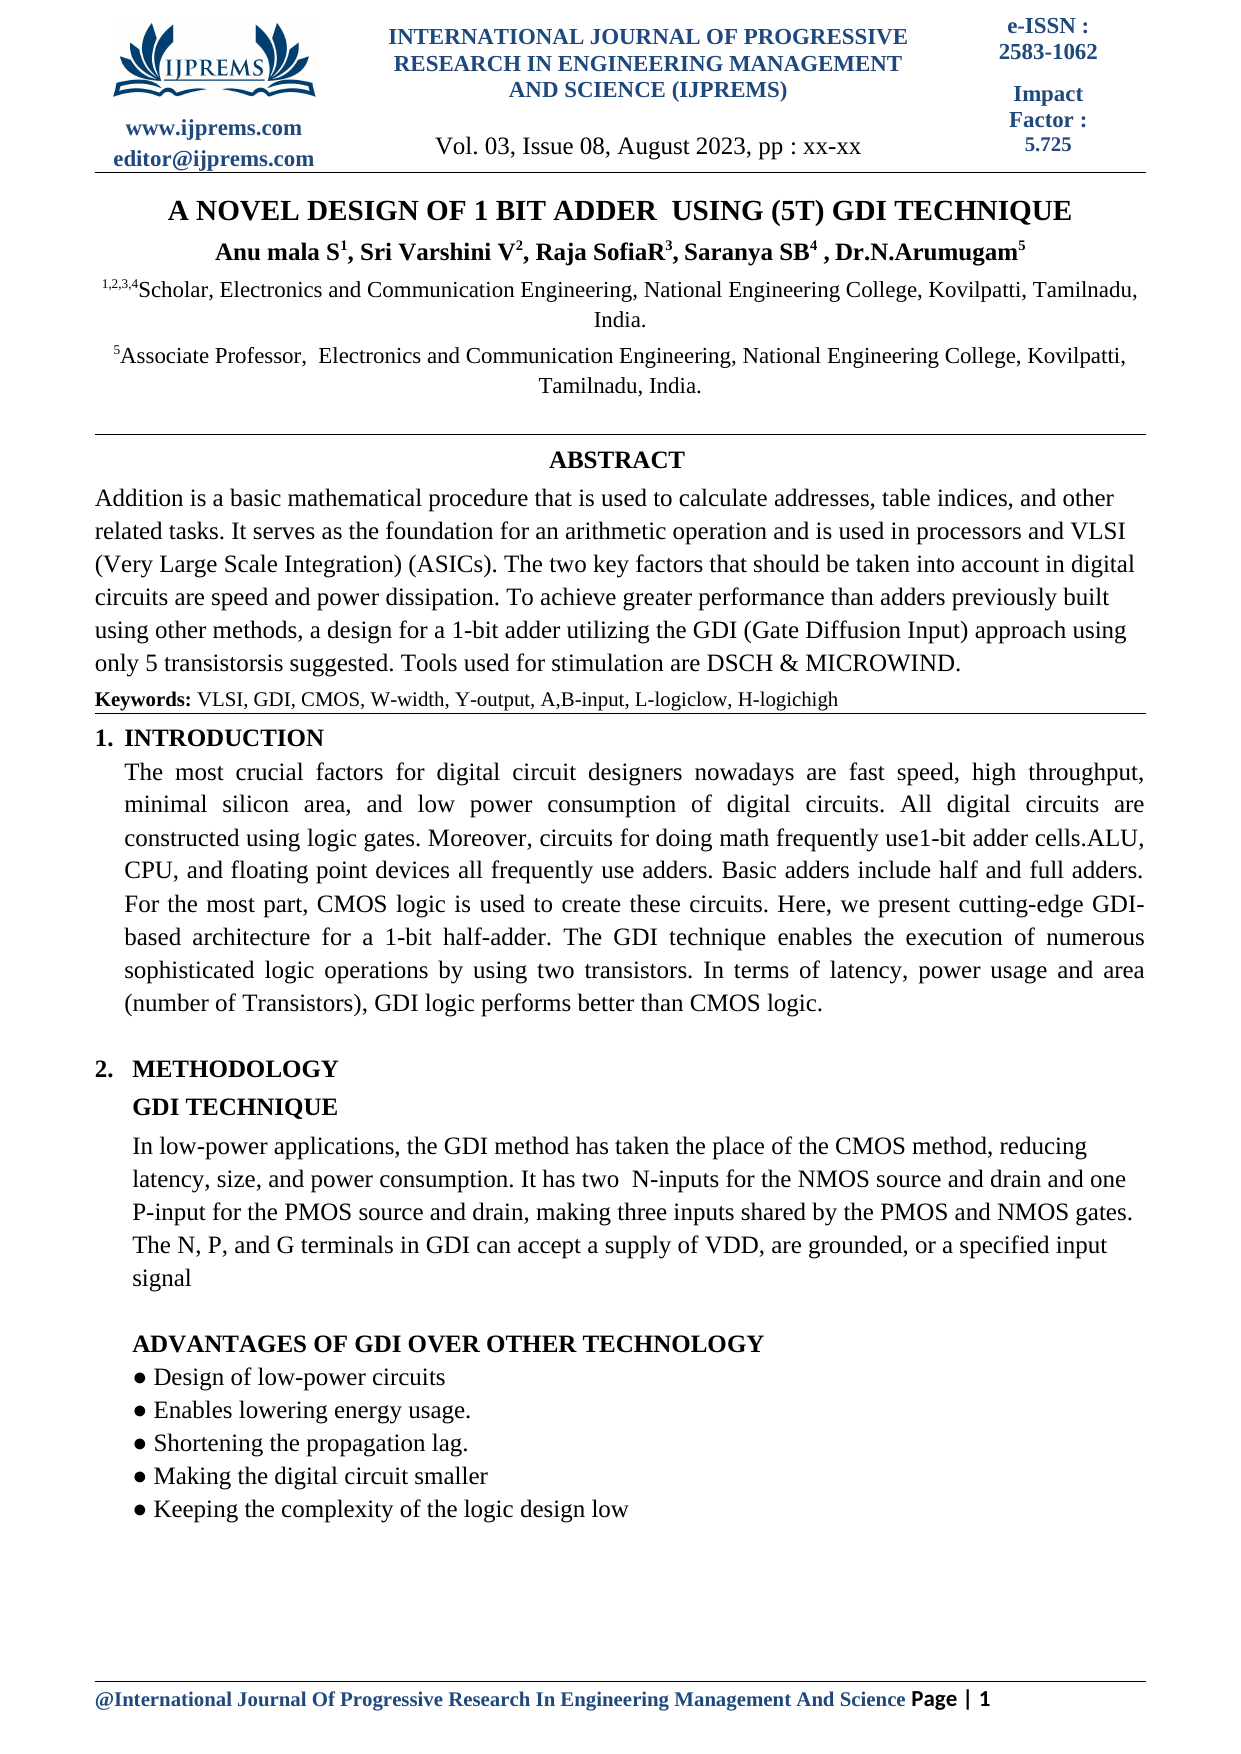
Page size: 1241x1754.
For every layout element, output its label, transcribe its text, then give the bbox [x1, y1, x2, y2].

list ADVANTAGES OF GDI OVER OTHER TECHNOLOGY [132, 1329, 1146, 1358]
text 1,2,3,4Scholar, Electronics and Communication Engineering, National Engineering College, Kovilpatti, Tamilnadu, India. [94, 276, 1146, 332]
text Addition is a basic mathematical procedure that is used to calculate addresses, table indices, and other related tasks. It serves as the foundation for an arithmetic operation and is used in processors and VLSI (Very Large Scale Integration) (ASICs). The two key factors that should be taken into account in digital circuits are speed and power dissipation. To achieve greater performance than adders previously built using other methods, a design for a 1-bit adder utilizing the GDI (Gate Diffusion Input) approach using only 5 transistorsis suggested. Tools used for stimulation are DSCH & MICROWIND. [94, 483, 1146, 677]
list ● Shortening the propagation lag. [132, 1428, 1146, 1457]
list The most crucial factors for digital circuit designers nowadays are fast speed, high throughput, minimal silicon area, and low power consumption of digital circuits. All digital circuits are constructed using logic gates. Moreover, circuits for doing math frequently use1-bit adder cells.ALU, CPU, and floating point devices all frequently use adders. Basic adders include half and full adders. For the most part, CMOS logic is used to create these circuits. Here, we present cutting-edge GDI-based architecture for a 1-bit half-adder. The GDI technique enables the execution of numerous sophisticated logic operations by using two transistors. In terms of latency, power usage and area (number of Transistors), GDI logic performs better than CMOS logic. [124, 757, 1146, 1016]
picture [111, 16, 317, 106]
list ● Design of low-power circuits [132, 1362, 1146, 1391]
text 5Associate Professor, Electronics and Communication Engineering, National Engineering College, Kovilpatti, Tamilnadu, India. [94, 342, 1146, 398]
list ● Making the digital circuit smaller [132, 1461, 1146, 1490]
list In low-power applications, the GDI method has taken the place of the CMOS method, reducing latency, size, and power consumption. It has two N-inputs for the NMOS source and drain and one P-input for the PMOS source and drain, making three inputs shared by the PMOS and NMOS gates. The N, P, and G terminals in GDI can accept a supply of VDD, are grounded, or a specified input signal [132, 1131, 1146, 1292]
text A NOVEL DESIGN OF 1 BIT ADDER USING (5T) GDI TECHNIQUE [94, 193, 1146, 227]
list INTRODUCTION [94, 723, 1146, 752]
list ● Keeping the complexity of the logic design low [132, 1494, 1146, 1523]
text Anu mala S1, Sri Varshini V2, Raja SofiaR3, Saranya SB4 , Dr.N.Arumugam5 [94, 237, 1146, 266]
list METHODOLOGY [94, 1054, 1146, 1082]
list ● Enables lowering energy usage. [132, 1395, 1146, 1424]
text Keywords: VLSI, GDI, CMOS, W-width, Y-output, A,B-input, L-logiclow, H-logichigh [94, 687, 1146, 714]
text ABSTRACT [94, 445, 1146, 473]
text GDI TECHNIQUE [94, 1092, 1146, 1121]
